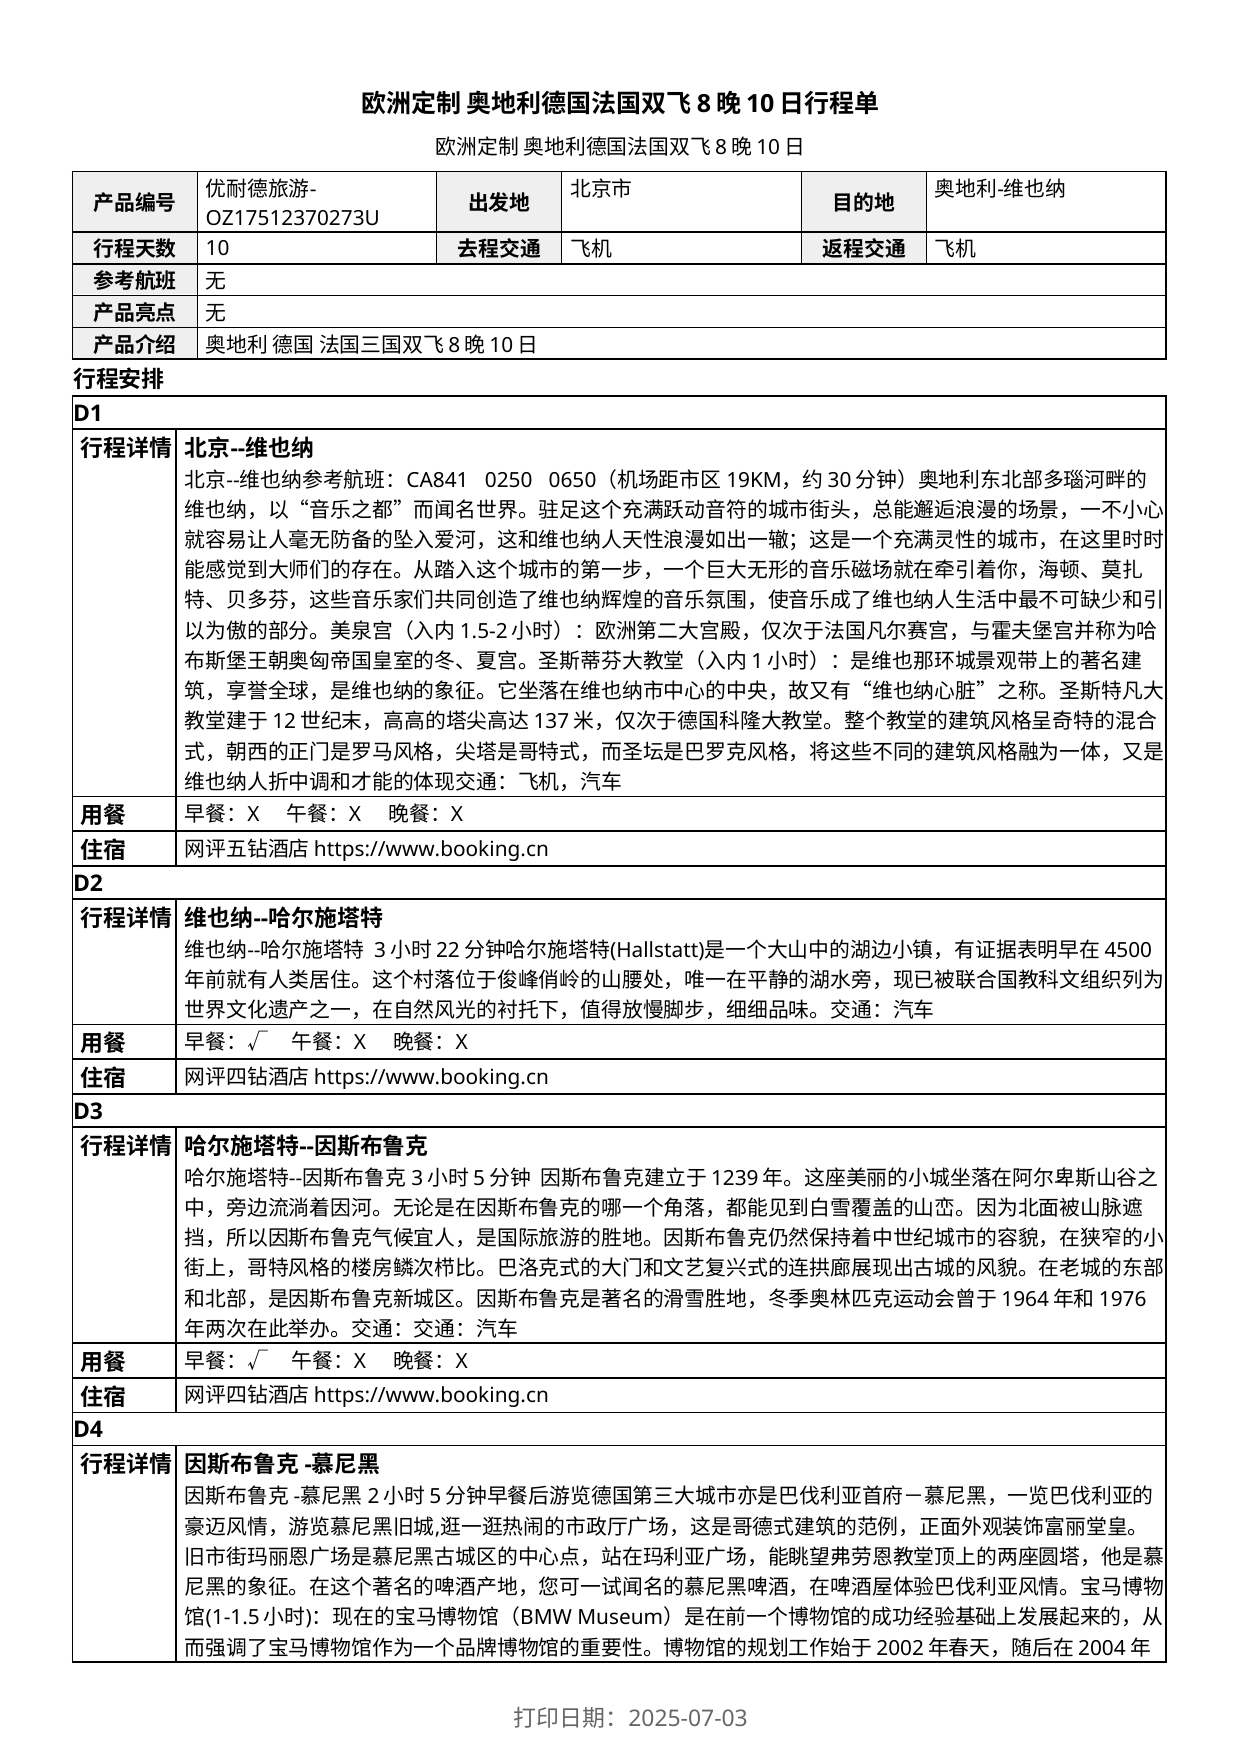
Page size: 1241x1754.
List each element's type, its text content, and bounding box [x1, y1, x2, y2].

table_cell 用餐 [73, 1344, 175, 1377]
table_cell 产品亮点 [73, 296, 197, 326]
text 欧洲定制 奥地利德国法国双飞8晚10日 [73, 130, 1167, 160]
table_cell 10 [198, 233, 436, 263]
table_cell 飞机 [562, 233, 801, 263]
table_cell 用餐 [73, 797, 175, 830]
table_cell 网评四钻酒店https://www.booking.cn [177, 1060, 1165, 1093]
table_cell 住宿 [73, 1379, 175, 1412]
table_cell 参考航班 [73, 265, 197, 294]
table_header 产品编号 [73, 172, 197, 231]
table_header 奥地利-维也纳 [927, 172, 1165, 231]
table_header 北京市 [562, 172, 801, 231]
table_cell 网评五钻酒店https://www.booking.cn [177, 832, 1165, 865]
table_cell 无 [198, 296, 1165, 326]
table_header 出发地 [437, 172, 561, 231]
table_cell 哈尔施塔特--因斯布鲁克 哈尔施塔特--因斯布鲁克 3小时5分钟 [177, 1128, 1165, 1342]
table_header 目的地 [802, 172, 926, 231]
table_cell 去程交通 [437, 233, 561, 263]
table_cell 维也纳--哈尔施塔特 维也纳--哈尔施塔特 3小时22分钟 [177, 900, 1165, 1023]
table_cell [177, 1446, 1165, 1661]
table_cell D2 [73, 867, 1165, 898]
table_cell 行程天数 [73, 233, 197, 263]
text 行程安排 [73, 361, 1167, 394]
table_cell 用餐 [73, 1025, 175, 1058]
table_cell 行程详情 [73, 900, 175, 1023]
table_cell 住宿 [73, 832, 175, 865]
table_cell 行程详情 [73, 1446, 175, 1661]
table_cell 行程详情 [73, 430, 175, 796]
table_cell D4 [73, 1413, 1165, 1445]
table_cell 飞机 [927, 233, 1165, 263]
table_header D1 [73, 397, 1165, 428]
table_cell 早餐：√ 午餐：X 晚餐：X [177, 1025, 1165, 1058]
table_cell 早餐：X 午餐：X 晚餐：X [177, 797, 1165, 830]
text 欧洲定制 奥地利德国法国双飞8晚10日行程单 [73, 83, 1167, 119]
table_cell 早餐：√ 午餐：X 晚餐：X [177, 1344, 1165, 1377]
table_cell 行程详情 [73, 1128, 175, 1342]
table_cell 北京--维也纳 北京--维也纳 [177, 430, 1165, 796]
table_cell 无 [198, 265, 1165, 294]
table_cell D3 [73, 1095, 1165, 1126]
table_cell 返程交通 [802, 233, 926, 263]
table_header 优耐德旅游-OZ17512370273U [198, 172, 436, 231]
table_cell 网评四钻酒店https://www.booking.cn [177, 1379, 1165, 1412]
table_cell 产品介绍 [73, 328, 197, 358]
table_cell 住宿 [73, 1060, 175, 1093]
table_cell 奥地利 德国 法国三国双飞8晚10日 [198, 328, 1165, 358]
